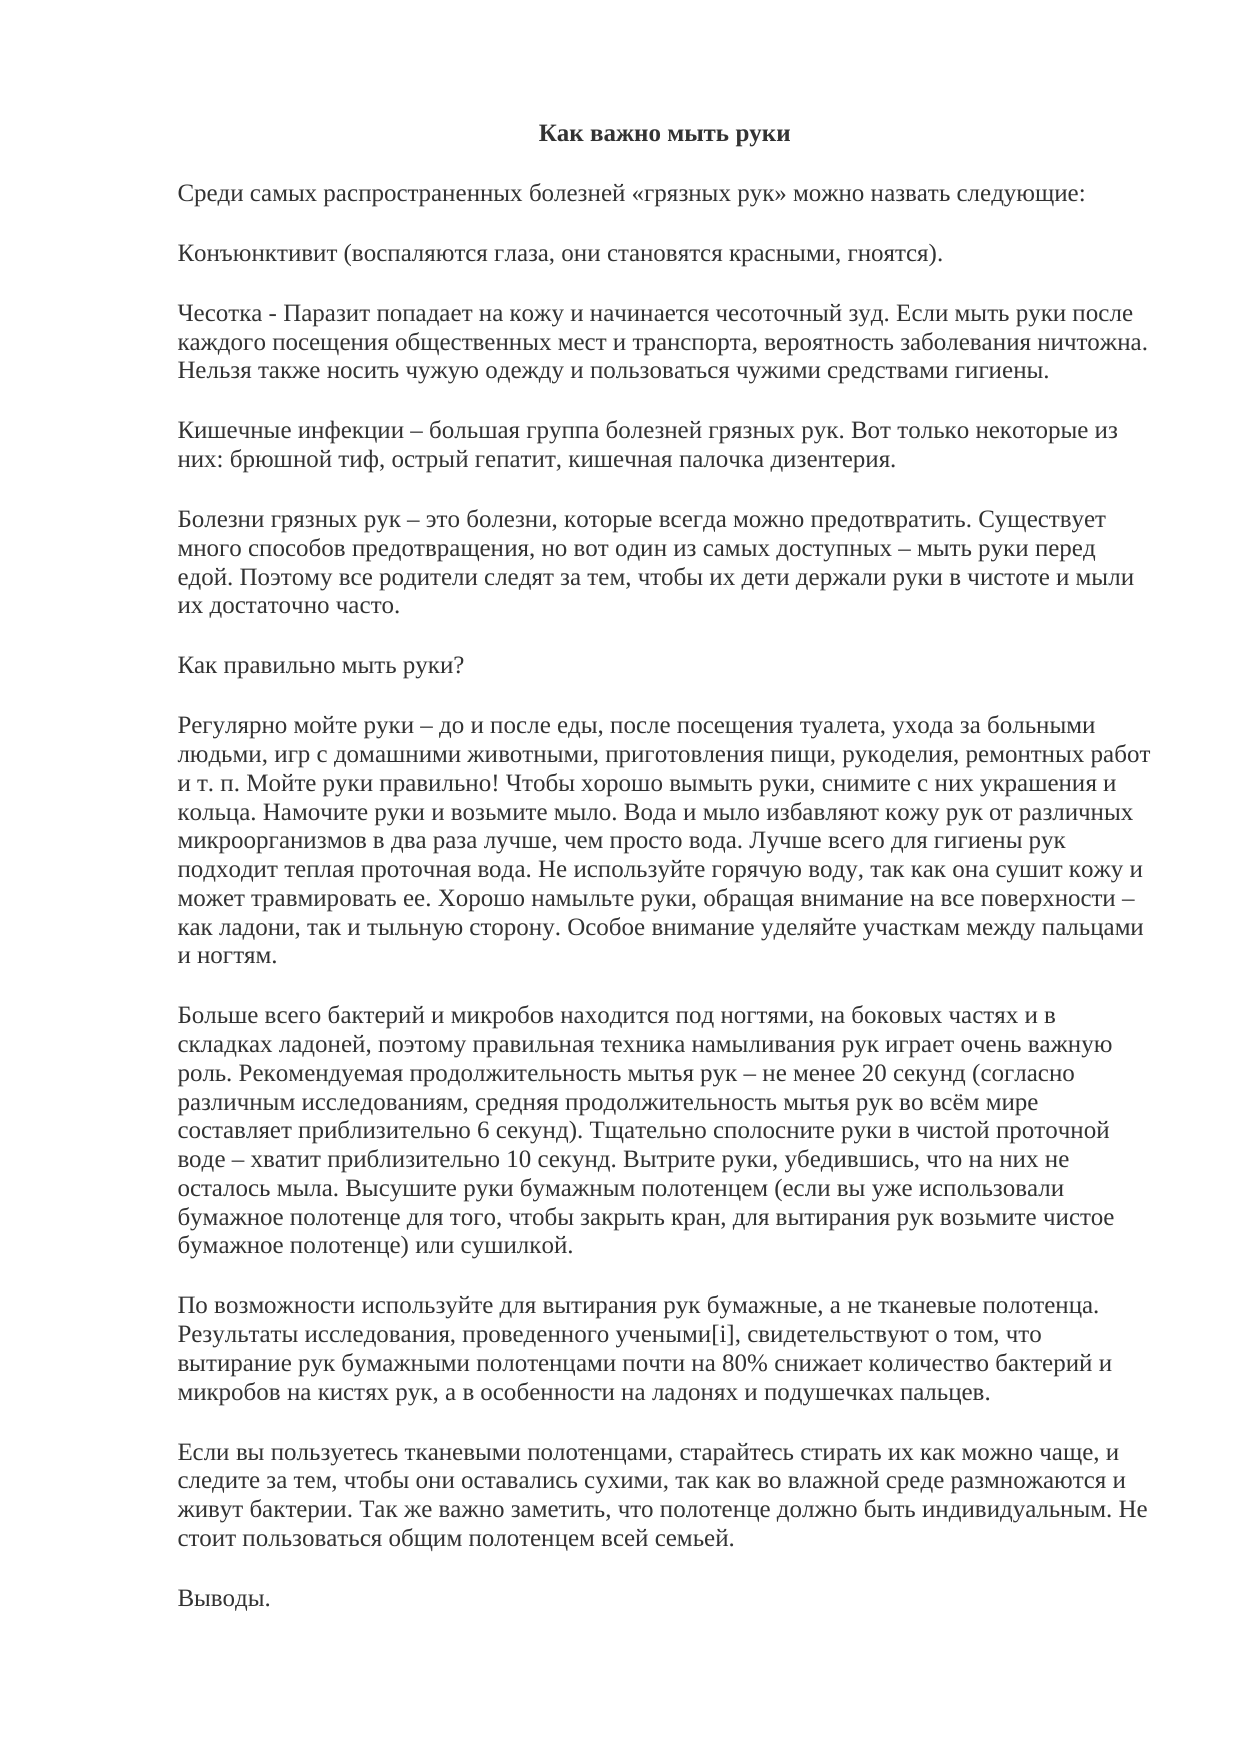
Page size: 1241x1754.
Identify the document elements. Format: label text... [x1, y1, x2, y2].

text Регулярно мойте руки – до и после еды, после посещения туалета, ухода за больными людьми, игр с домашними животными, приготовления пищи, рукоделия, ремонтных работ и т. п. Мойте руки правильно! Чтобы хорошо вымыть руки, снимите с них украшения и кольца. Намочите руки и возьмите мыло. Вода и мыло избавляют кожу рук от различных микроорганизмов в два раза лучше, чем просто вода. Лучше всего для гигиены рук подходит теплая проточная вода. Не используйте горячую воду, так как она сушит кожу и может травмировать ее. Хорошо намыльте руки, обращая внимание на все поверхности – как ладони, так и тыльную сторону. Особое внимание уделяйте участкам между пальцами и ногтям. [177, 711, 1152, 969]
text По возможности используйте для вытирания рук бумажные, а не тканевые полотенца. Результаты исследования, проведенного учеными[i], свидетельствуют о том, что вытирание рук бумажными полотенцами почти на 80% снижает количество бактерий и микробов на кистях рук, а в особенности на ладонях и подушечках пальцев. [177, 1291, 1152, 1406]
text Больше всего бактерий и микробов находится под ногтями, на боковых частях и в складках ладоней, поэтому правильная техника намыливания рук играет очень важную роль. Рекомендуемая продолжительность мытья рук – не менее 20 секунд (согласно различным исследованиям, средняя продолжительность мытья рук во всём мире составляет приблизительно 6 секунд). Тщательно сполосните руки в чистой проточной воде – хватит приблизительно 10 секунд. Вытрите руки, убедившись, что на них не осталось мыла. Высушите руки бумажным полотенцем (если вы уже использовали бумажное полотенце для того, чтобы закрыть кран, для вытирания рук возьмите чистое бумажное полотенце) или сушилкой. [177, 1001, 1152, 1259]
text Конъюнктивит (воспаляются глаза, они становятся красными, гноятся). [177, 238, 1152, 267]
text Если вы пользуетесь тканевыми полотенцами, старайтесь стирать их как можно чаще, и следите за тем, чтобы они оставались сухими, так как во влажной среде размножаются и живут бактерии. Так же важно заметить, что полотенце должно быть индивидуальным. Не стоит пользоваться общим полотенцем всей семьей. [177, 1437, 1152, 1552]
text Кишечные инфекции – большая группа болезней грязных рук. Вот только некоторые из них: брюшной тиф, острый гепатит, кишечная палочка дизентерия. [177, 416, 1152, 473]
text Среди самых распространенных болезней «грязных рук» можно назвать следующие: [177, 178, 1152, 207]
text Как правильно мыть руки? [177, 651, 1152, 679]
text Чесотка - Паразит попадает на кожу и начинается чесоточный зуд. Если мыть руки после каждого посещения общественных мест и транспорта, вероятность заболевания ничтожна. Нельзя также носить чужую одежду и пользоваться чужими средствами гигиены. [177, 298, 1152, 384]
text Болезни грязных рук – это болезни, которые всегда можно предотвратить. Существует много способов предотвращения, но вот один из самых доступных – мыть руки перед едой. Поэтому все родители следят за тем, чтобы их дети держали руки в чистоте и мыли их достаточно часто. [177, 504, 1152, 619]
text Как важно мыть руки [177, 118, 1152, 147]
text Выводы. [177, 1583, 1152, 1612]
